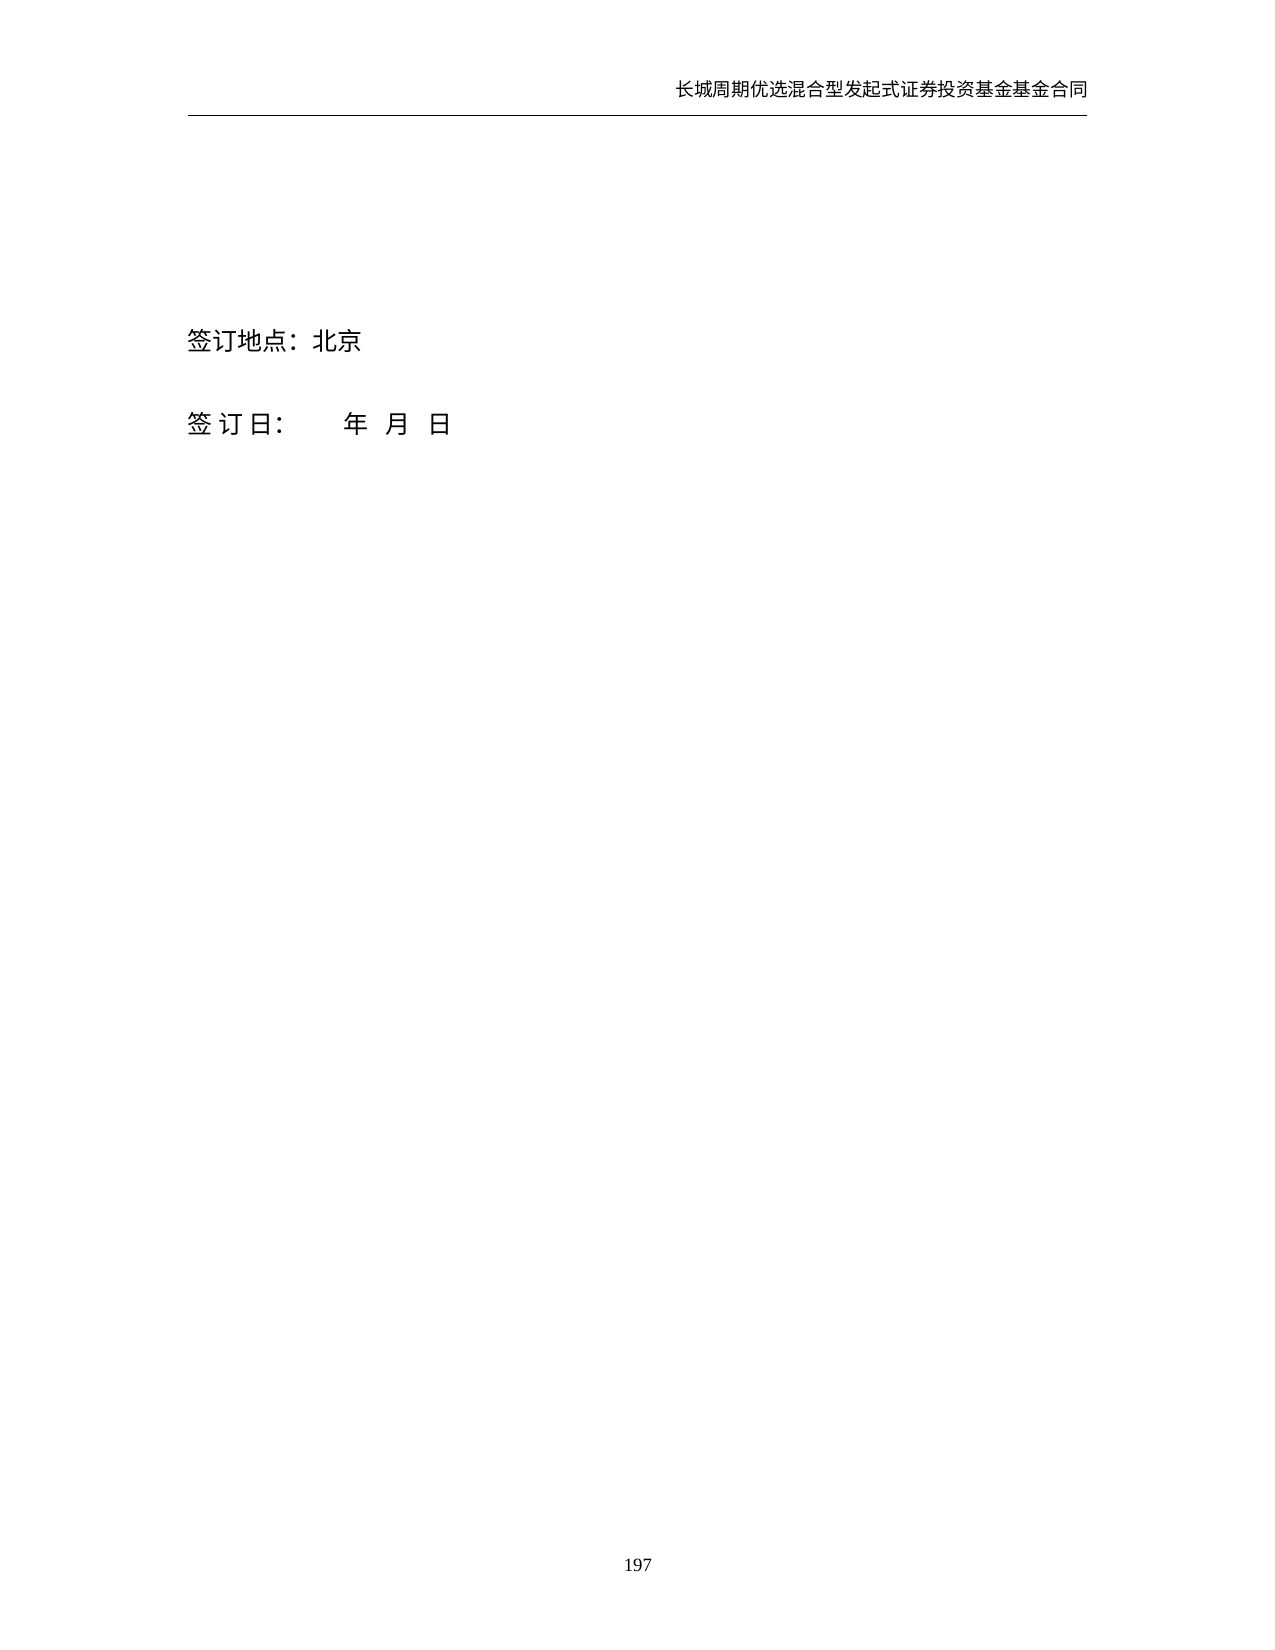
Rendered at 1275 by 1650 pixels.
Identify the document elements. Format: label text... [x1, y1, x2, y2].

text 签 订 日： 年 月 日 [187, 390, 1087, 455]
text 签订地点：北京 [187, 307, 1087, 372]
